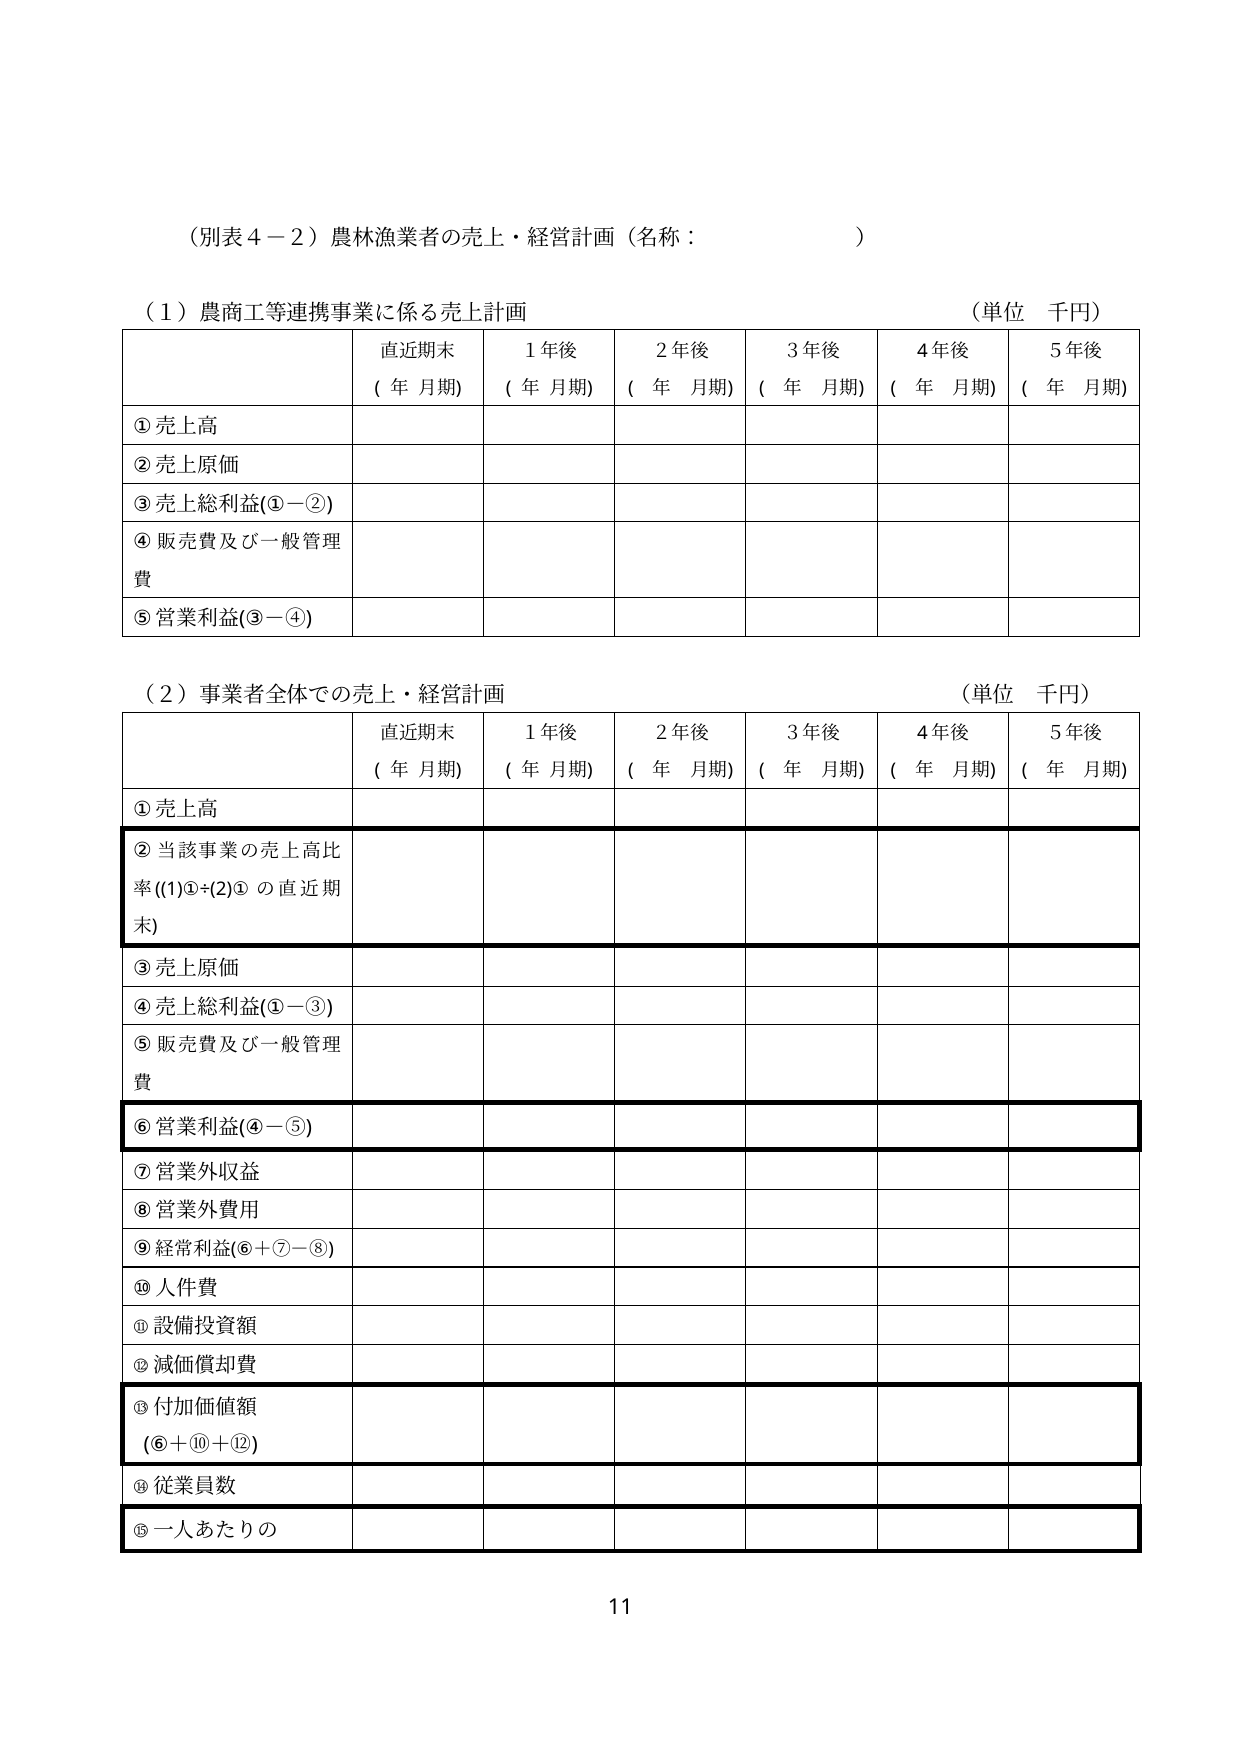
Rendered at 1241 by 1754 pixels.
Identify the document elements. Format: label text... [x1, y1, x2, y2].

table_cell [353, 1025, 483, 1100]
table_cell [484, 1025, 614, 1100]
table_cell [353, 1190, 483, 1228]
table_header [123, 713, 352, 788]
table_header ２年後 ( 年 月期) [615, 713, 745, 788]
table_cell [484, 445, 614, 482]
table_cell [1009, 1466, 1140, 1504]
table_cell ⑮一人あたりの 付加価値額(⑬÷⑭) [125, 1509, 352, 1549]
table_cell [615, 598, 745, 636]
table_cell [353, 1345, 483, 1382]
table_cell [353, 1306, 483, 1343]
table_cell [615, 484, 745, 521]
table_header ５年後 ( 年 月期) [1009, 330, 1139, 405]
table_cell [746, 987, 877, 1024]
table_cell [615, 1387, 745, 1462]
table_cell [484, 1306, 614, 1343]
table_cell [615, 1268, 745, 1305]
table_cell [353, 445, 483, 482]
table_cell ⑦営業外収益 [123, 1152, 352, 1189]
table_cell [1009, 406, 1139, 444]
table_cell [353, 522, 483, 597]
table_cell [1009, 1306, 1139, 1343]
table_cell [746, 1229, 877, 1266]
table_cell [878, 1105, 1008, 1147]
table_header １年後 ( 年 月期) [484, 713, 614, 788]
table_cell [878, 1190, 1008, 1228]
table_cell [484, 1466, 614, 1504]
table_header 直近期末 ( 年 月期) [353, 330, 483, 405]
table_cell [615, 948, 745, 986]
table_cell ①売上高 [123, 406, 352, 444]
table_cell [878, 831, 1008, 943]
table_cell [353, 1466, 483, 1504]
table_cell [484, 522, 614, 597]
table_cell [878, 1466, 1008, 1504]
table_cell [353, 987, 483, 1024]
table_cell [615, 1152, 745, 1189]
text （２）事業者全体での売上・経営計画 （単位 千円） [133, 674, 1161, 712]
table_header ２年後 ( 年 月期) [615, 330, 745, 405]
table_cell [1009, 1345, 1139, 1382]
table_cell ③売上原価 [123, 948, 352, 986]
table_cell [615, 1025, 745, 1100]
table_header １年後 ( 年 月期) [484, 330, 614, 405]
table_cell [746, 522, 877, 597]
table_cell [484, 1190, 614, 1228]
table_cell [353, 831, 483, 943]
table_cell [484, 406, 614, 444]
table_cell [353, 948, 483, 986]
table_cell ④販売費及び一般管理費 [123, 522, 352, 597]
table_cell [746, 1509, 877, 1549]
table_cell ⑤販売費及び一般管理費 [123, 1025, 352, 1100]
table_cell [353, 406, 483, 444]
table_cell [1009, 987, 1139, 1024]
table_cell [746, 1152, 877, 1189]
table_cell [353, 1268, 483, 1305]
table_cell ⑤営業利益(③－④) [123, 598, 352, 636]
table_cell [878, 1025, 1008, 1100]
table_cell [1009, 1229, 1139, 1266]
table_cell ⑭従業員数 [123, 1466, 352, 1504]
table_cell [878, 1268, 1008, 1305]
table_cell [746, 1025, 877, 1100]
table_cell [878, 1509, 1008, 1549]
table_cell [746, 1306, 877, 1343]
table_cell [353, 1509, 483, 1549]
table_header ３年後 ( 年 月期) [746, 713, 877, 788]
table_cell [484, 1152, 614, 1189]
table_cell [1009, 948, 1139, 986]
table_cell [353, 1152, 483, 1189]
table_cell [746, 1466, 877, 1504]
table_cell ⑬付加価値額 (⑥＋⑩＋⑫) [125, 1387, 352, 1462]
table_cell [878, 598, 1008, 636]
table_cell [615, 1466, 745, 1504]
table_cell ⑫減価償却費 [123, 1345, 352, 1382]
table_cell [878, 948, 1008, 986]
table_cell [1009, 831, 1139, 943]
table_header 4年後 ( 年 月期) [878, 330, 1008, 405]
table_cell [878, 789, 1008, 826]
table_cell [353, 1229, 483, 1266]
table_cell [1009, 1105, 1137, 1147]
table_cell [746, 1105, 877, 1147]
table_cell [353, 484, 483, 521]
table_cell [1009, 789, 1139, 826]
table_cell [484, 484, 614, 521]
table_cell [353, 1387, 483, 1462]
table_cell ⑪設備投資額 [123, 1306, 352, 1343]
table_cell [746, 789, 877, 826]
table_cell [484, 1387, 614, 1462]
table_cell [1009, 445, 1139, 482]
table_cell [746, 406, 877, 444]
table_cell [484, 1268, 614, 1305]
table_cell [484, 1229, 614, 1266]
table_cell [878, 522, 1008, 597]
table_cell ①売上高 [123, 789, 352, 826]
table_cell [484, 789, 614, 826]
text （１）農商工等連携事業に係る売上計画 （単位 千円） [133, 292, 1137, 329]
table_cell [615, 789, 745, 826]
table_cell [878, 484, 1008, 521]
table_cell [484, 987, 614, 1024]
table_cell [746, 445, 877, 482]
table_cell [615, 445, 745, 482]
table_cell [1009, 598, 1139, 636]
table_cell [878, 1345, 1008, 1382]
table_cell [1009, 484, 1139, 521]
table_cell [746, 948, 877, 986]
table_cell [746, 1387, 877, 1462]
table_cell [746, 484, 877, 521]
table_cell [353, 789, 483, 826]
table_cell [615, 987, 745, 1024]
table_cell ⑥営業利益(④－⑤) [125, 1105, 352, 1147]
table_cell [615, 1306, 745, 1343]
table_cell [615, 1105, 745, 1147]
table_cell [484, 831, 614, 943]
table_header ３年後 ( 年 月期) [746, 330, 877, 405]
table_cell [353, 598, 483, 636]
table_cell [1009, 1152, 1139, 1189]
table_cell [1009, 1387, 1137, 1462]
table_cell [746, 1345, 877, 1382]
table_cell [484, 598, 614, 636]
table_cell [878, 1152, 1008, 1189]
table_cell [615, 1229, 745, 1266]
table_cell ④売上総利益(①－③) [123, 987, 352, 1024]
table_cell [484, 1509, 614, 1549]
table_cell [878, 445, 1008, 482]
table_cell [1009, 1025, 1139, 1100]
table_cell [1009, 1268, 1139, 1305]
table_cell [746, 598, 877, 636]
table_cell [615, 1509, 745, 1549]
table_cell ③売上総利益(①－②) [123, 484, 352, 521]
table_cell [746, 831, 877, 943]
table_cell [615, 831, 745, 943]
table_cell [1009, 1190, 1139, 1228]
table_cell [484, 1345, 614, 1382]
table_header 直近期末 ( 年 月期) [353, 713, 483, 788]
table_cell [878, 1387, 1008, 1462]
table_cell [484, 948, 614, 986]
table_cell ⑨経常利益(⑥＋⑦－⑧) [123, 1229, 352, 1266]
table_cell [746, 1190, 877, 1228]
table_cell [353, 1105, 483, 1147]
table_cell [484, 1105, 614, 1147]
table_cell [746, 1268, 877, 1305]
table_cell [878, 1229, 1008, 1266]
table_cell ⑩人件費 [123, 1268, 352, 1305]
table_cell [615, 406, 745, 444]
table_cell ②当該事業の売上高比率((1)①÷(2)①の直近期末) [125, 831, 352, 943]
table_cell [878, 987, 1008, 1024]
table_cell [615, 1345, 745, 1382]
text （別表４－２）農林漁業者の売上・経営計画（名称： ） [177, 217, 1063, 254]
table_cell [615, 1190, 745, 1228]
table_header [123, 330, 352, 405]
table_cell [1009, 522, 1139, 597]
table_cell [878, 406, 1008, 444]
table_cell [878, 1306, 1008, 1343]
table_header 4年後 ( 年 月期) [878, 713, 1008, 788]
table_cell [615, 522, 745, 597]
table_header ５年後 ( 年 月期) [1009, 713, 1139, 788]
table_cell ⑧営業外費用 [123, 1190, 352, 1228]
table_cell [1009, 1509, 1137, 1549]
table_cell ②売上原価 [123, 445, 352, 482]
